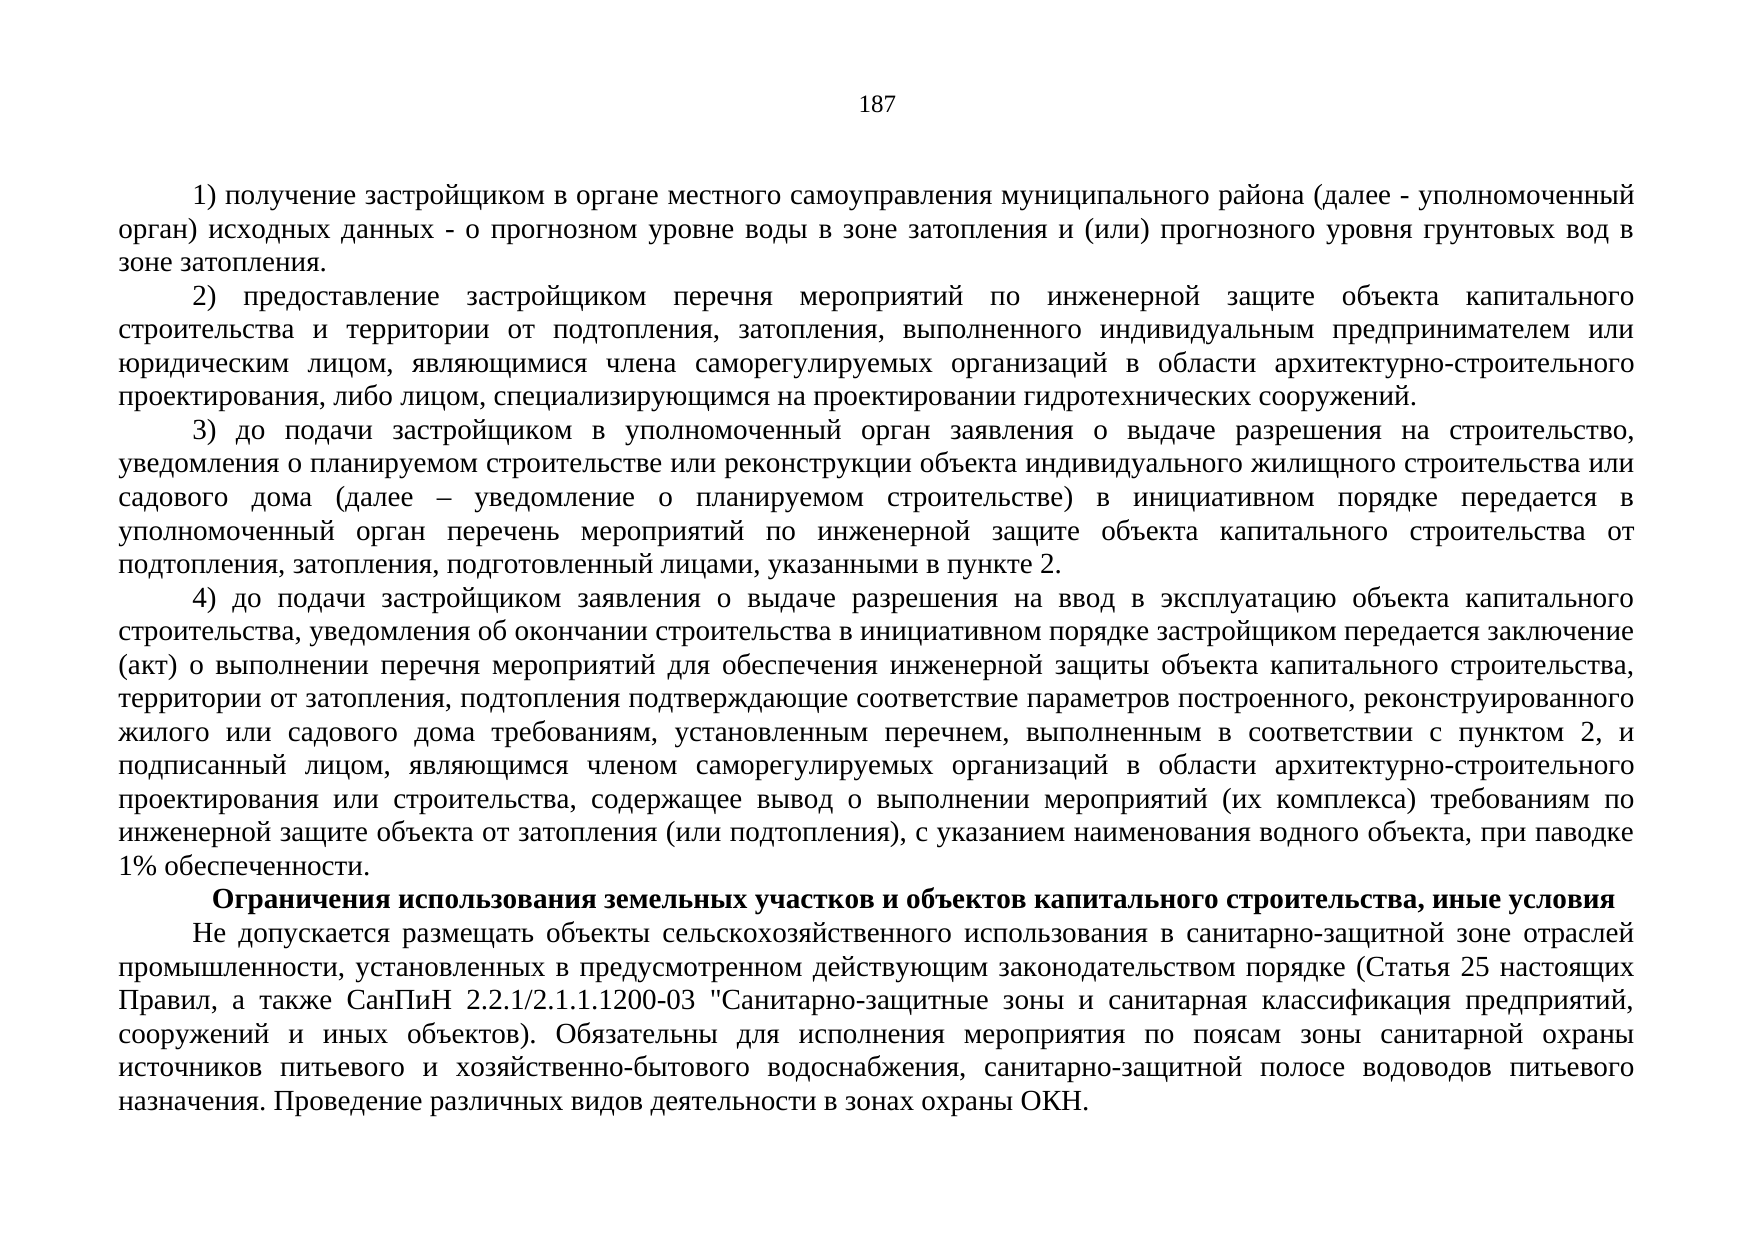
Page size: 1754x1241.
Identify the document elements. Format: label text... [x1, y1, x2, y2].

text 2) предоставление застройщиком перечня мероприятий по инженерной защите объекта капитального строительства и территории от подтопления, затопления, выполненного индивидуальным предпринимателем или юридическим лицом, являющимися члена саморегулируемых организаций в области архитектурно-строительного проектирования, либо лицом, специализирующимся на проектировании гидротехнических сооружений. [118, 278, 1636, 412]
text Не допускается размещать объекты сельскохозяйственного использования в санитарно-защитной зоне отраслей промышленности, установленных в предусмотренном действующим законодательством порядке (Статья 25 настоящих Правил, а также СанПиН 2.2.1/2.1.1.1200-03 "Санитарно-защитные зоны и санитарная классификация предприятий, сооружений и иных объектов). Обязательны для исполнения мероприятия по поясам зоны санитарной охраны источников питьевого и хозяйственно-бытового водоснабжения, санитарно-защитной полосе водоводов питьевого назначения. Проведение различных видов деятельности в зонах охраны ОКН. [118, 915, 1636, 1116]
text 3) до подачи застройщиком в уполномоченный орган заявления о выдаче разрешения на строительство, уведомления о планируемом строительстве или реконструкции объекта индивидуального жилищного строительства или садового дома (далее – уведомление о планируемом строительстве) в инициативном порядке передается в уполномоченный орган перечень мероприятий по инженерной защите объекта капитального строительства от подтопления, затопления, подготовленный лицами, указанными в пункте 2. [118, 412, 1636, 580]
text 1) получение застройщиком в органе местного самоуправления муниципального района (далее - уполномоченный орган) исходных данных - о прогнозном уровне воды в зоне затопления и (или) прогнозного уровня грунтовых вод в зоне затопления. [118, 177, 1636, 278]
text Ограничения использования земельных участков и объектов капитального строительства, иные условия [118, 882, 1636, 915]
text 4) до подачи застройщиком заявления о выдаче разрешения на ввод в эксплуатацию объекта капитального строительства, уведомления об окончании строительства в инициативном порядке застройщиком передается заключение (акт) о выполнении перечня мероприятий для обеспечения инженерной защиты объекта капитального строительства, территории от затопления, подтопления подтверждающие соответствие параметров построенного, реконструированного жилого или садового дома требованиям, установленным перечнем, выполненным в соответствии с пунктом 2, и подписанный лицом, являющимся членом саморегулируемых организаций в области архитектурно-строительного проектирования или строительства, содержащее вывод о выполнении мероприятий (их комплекса) требованиям по инженерной защите объекта от затопления (или подтопления), с указанием наименования водного объекта, при паводке 1% обеспеченности. [118, 580, 1636, 882]
